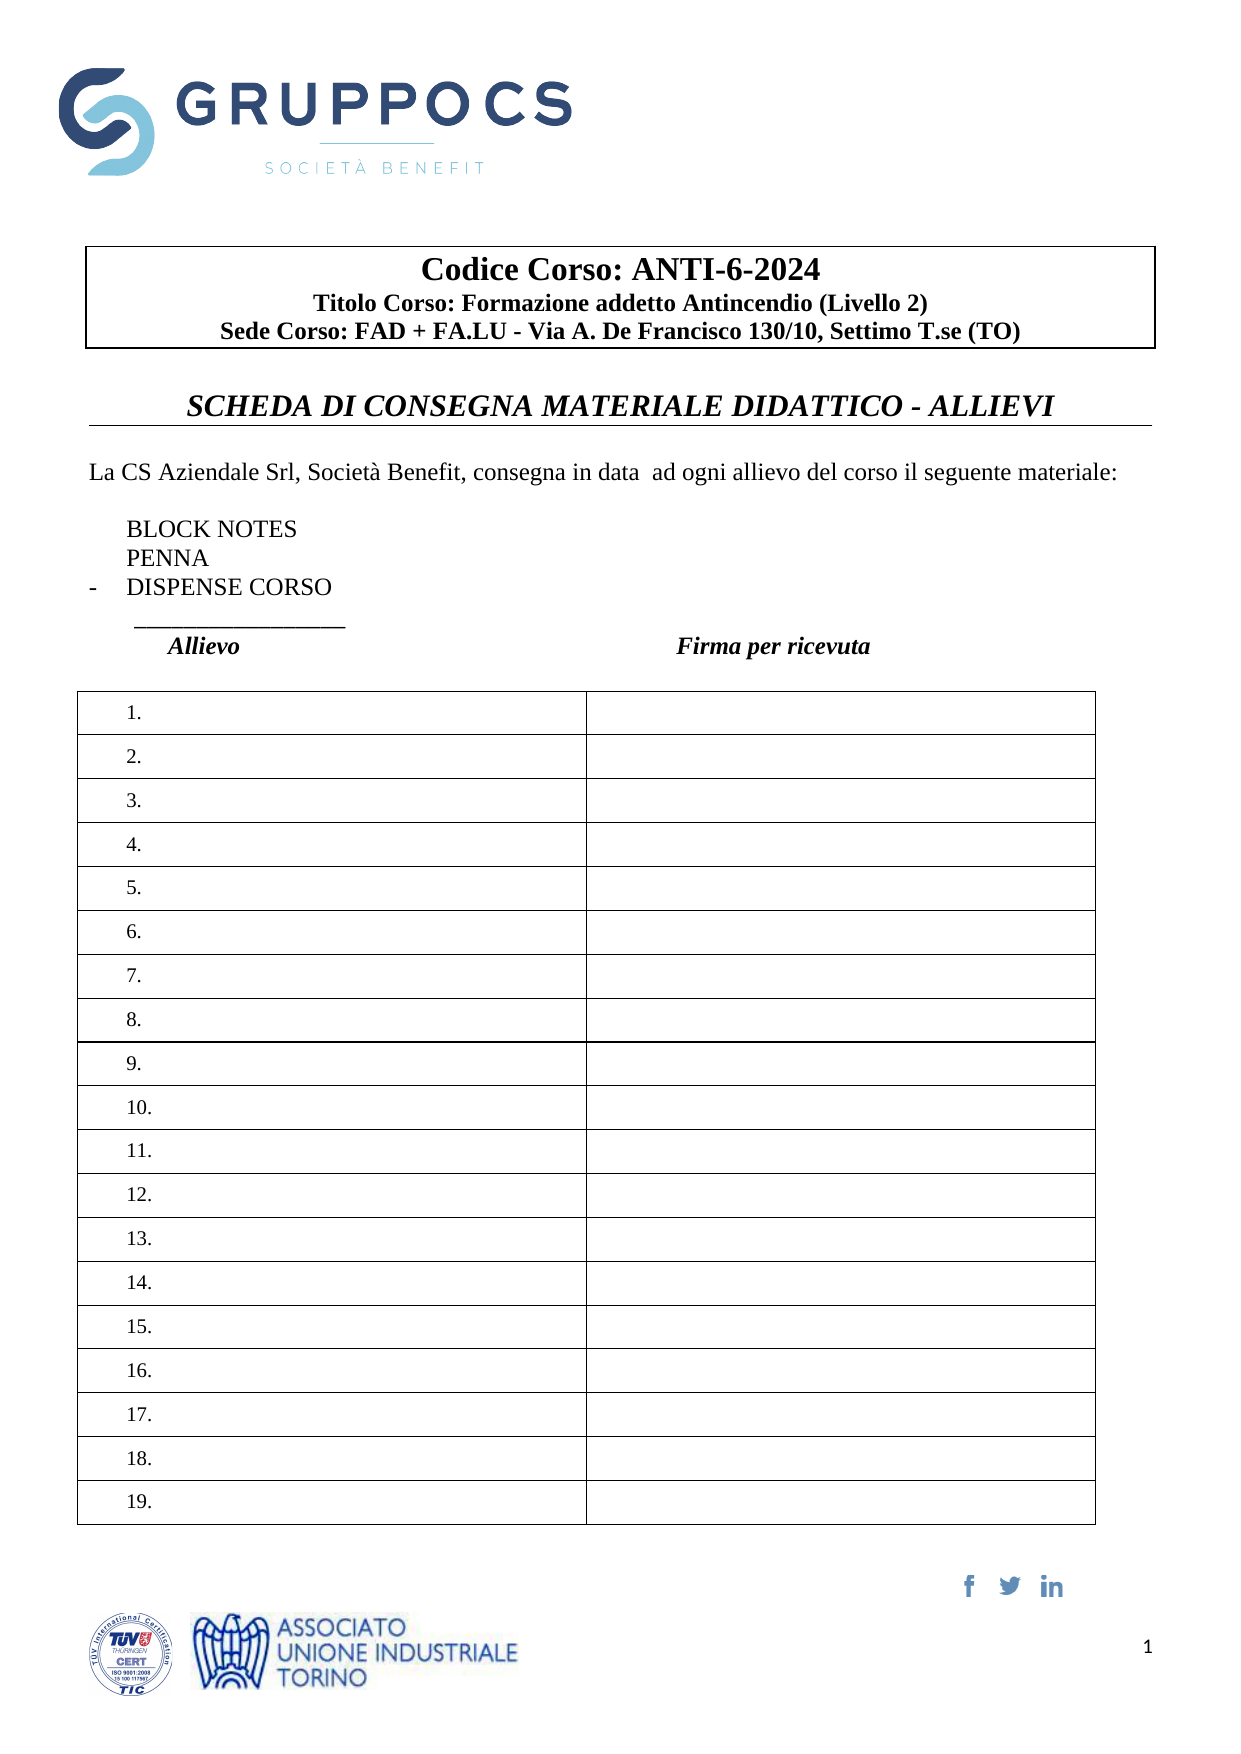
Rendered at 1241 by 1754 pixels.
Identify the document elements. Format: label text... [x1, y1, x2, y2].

table_cell [78, 867, 586, 910]
picture [58, 68, 580, 178]
table_cell [587, 735, 1095, 778]
table_header [78, 692, 586, 734]
text BLOCK NOTES [126, 514, 1152, 543]
picture [190, 1612, 520, 1690]
table_header [587, 692, 1095, 734]
table_cell [78, 735, 586, 778]
table_cell [78, 779, 586, 822]
table_cell [78, 955, 586, 997]
table_cell [78, 1262, 586, 1304]
list DISPENSE CORSO [88, 572, 1152, 601]
table_cell [78, 1043, 586, 1085]
table_cell [587, 1174, 1095, 1217]
table_cell [78, 1481, 586, 1524]
text Sede Corso: FAD + FA.LU - Via A. De Francisco 130/10, Settimo T.se (TO) [87, 313, 1154, 347]
table_cell [587, 1218, 1095, 1261]
table_cell [587, 1349, 1095, 1392]
table_cell [587, 1306, 1095, 1348]
table_cell [587, 1043, 1095, 1085]
table_cell [78, 1306, 586, 1348]
table_cell [587, 1393, 1095, 1436]
table_cell [78, 1393, 586, 1436]
table_cell [587, 823, 1095, 866]
table_cell [587, 1086, 1095, 1129]
table_cell [587, 1481, 1095, 1524]
text Allievo Firma per ricevuta [88, 631, 1152, 660]
text PENNA [126, 543, 1152, 572]
text SCHEDA DI CONSEGNA MATERIALE DIDATTICO - ALLIEVI [88, 387, 1152, 426]
table_cell [78, 1130, 586, 1173]
table_cell [587, 1262, 1095, 1304]
table_cell [78, 1174, 586, 1217]
picture [89, 1613, 173, 1696]
table_cell [78, 1437, 586, 1480]
text Titolo Corso: Formazione addetto Antincendio (Livello 2) [88, 288, 1152, 313]
text Codice Corso: ANTI-6-2024 [87, 247, 1154, 288]
table_cell [78, 999, 586, 1041]
text _________________ [88, 601, 1152, 631]
table_cell [78, 1218, 586, 1261]
table_cell [587, 955, 1095, 997]
table_cell [587, 911, 1095, 954]
table_cell [587, 779, 1095, 822]
table_cell [587, 1130, 1095, 1173]
table_cell [587, 1437, 1095, 1480]
table_cell [587, 999, 1095, 1041]
text La CS Aziendale Srl, Società Benefit, consegna in data ad ogni allievo del corso il seguente materiale: [88, 457, 1152, 486]
table_cell [78, 823, 586, 866]
table_cell [78, 1086, 586, 1129]
table_cell [587, 867, 1095, 910]
table_cell [78, 1349, 586, 1392]
table_cell [78, 911, 586, 954]
picture [964, 1575, 1063, 1597]
